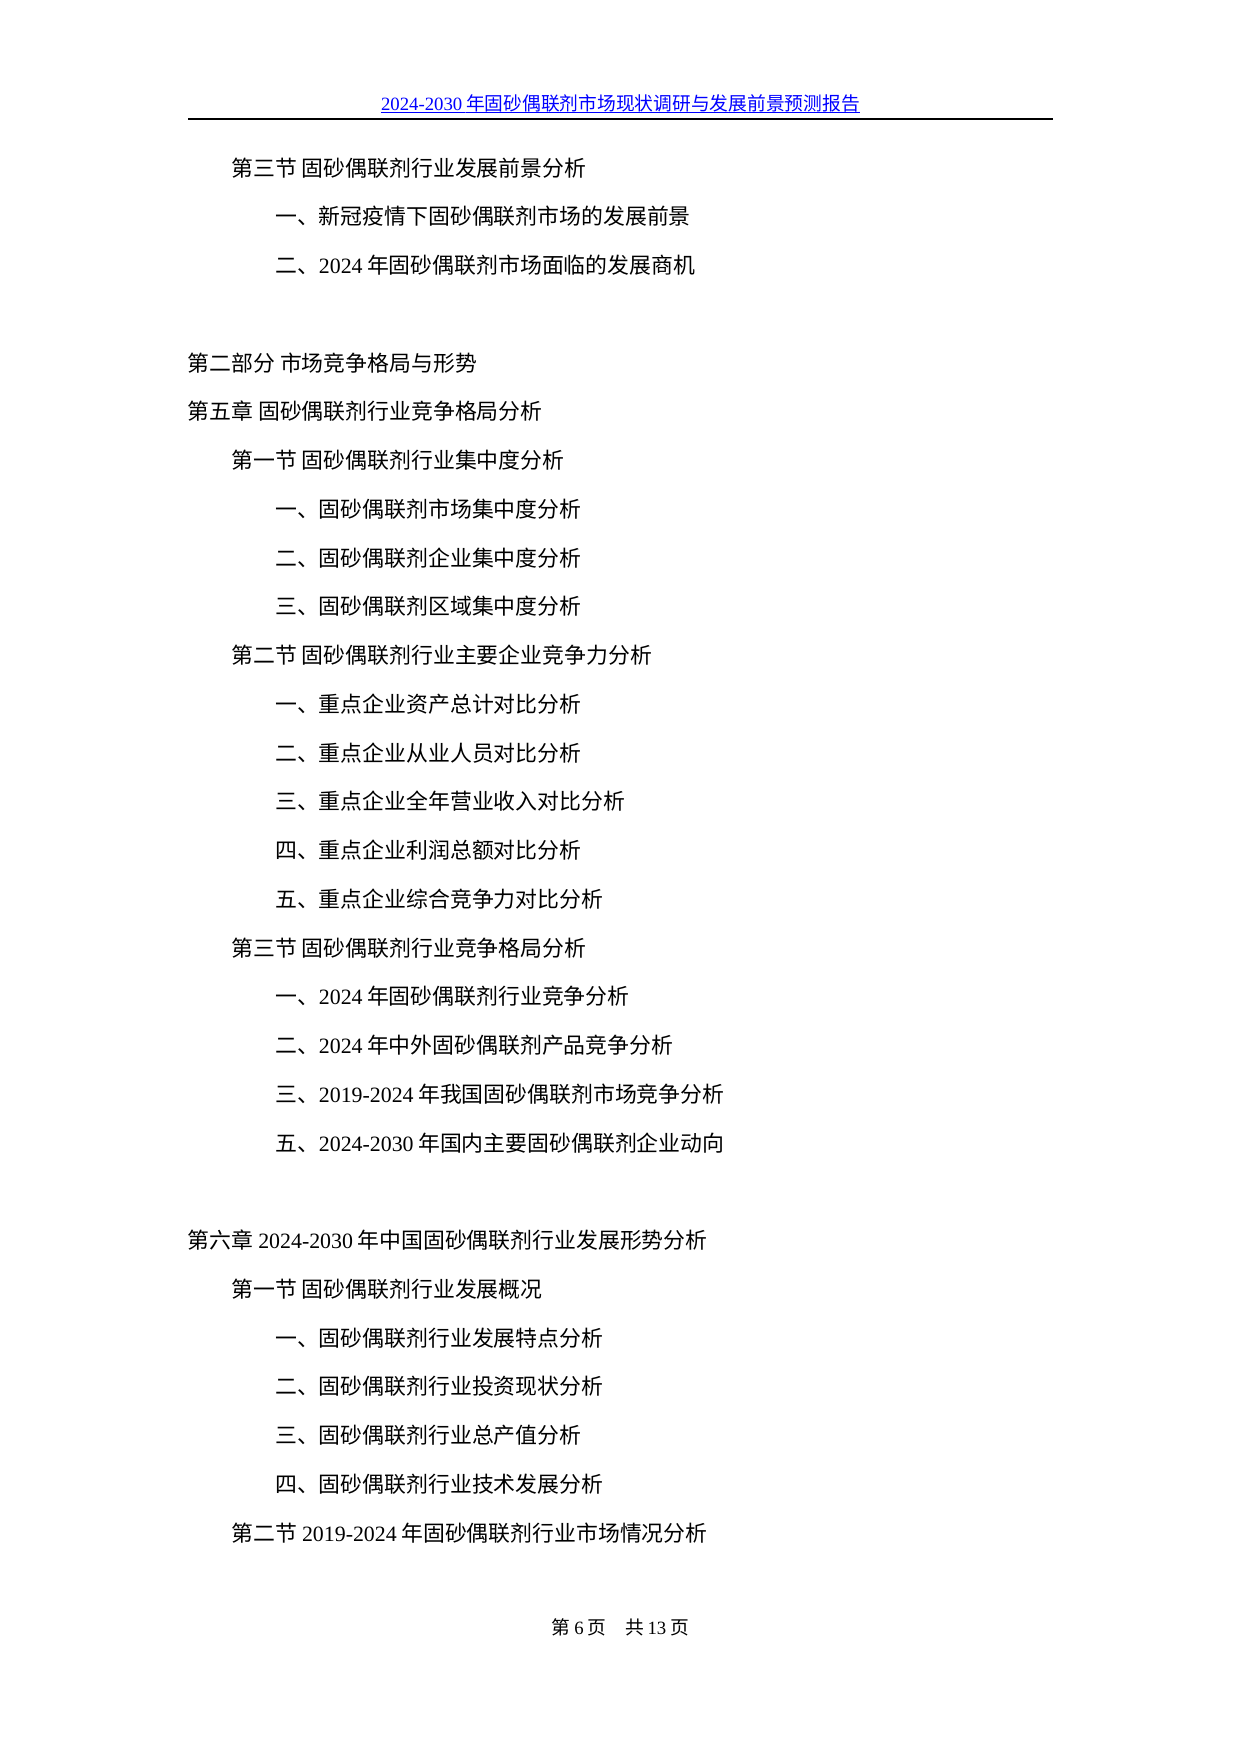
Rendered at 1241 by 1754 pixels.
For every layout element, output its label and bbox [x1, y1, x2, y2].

text [187, 150, 1053, 1548]
